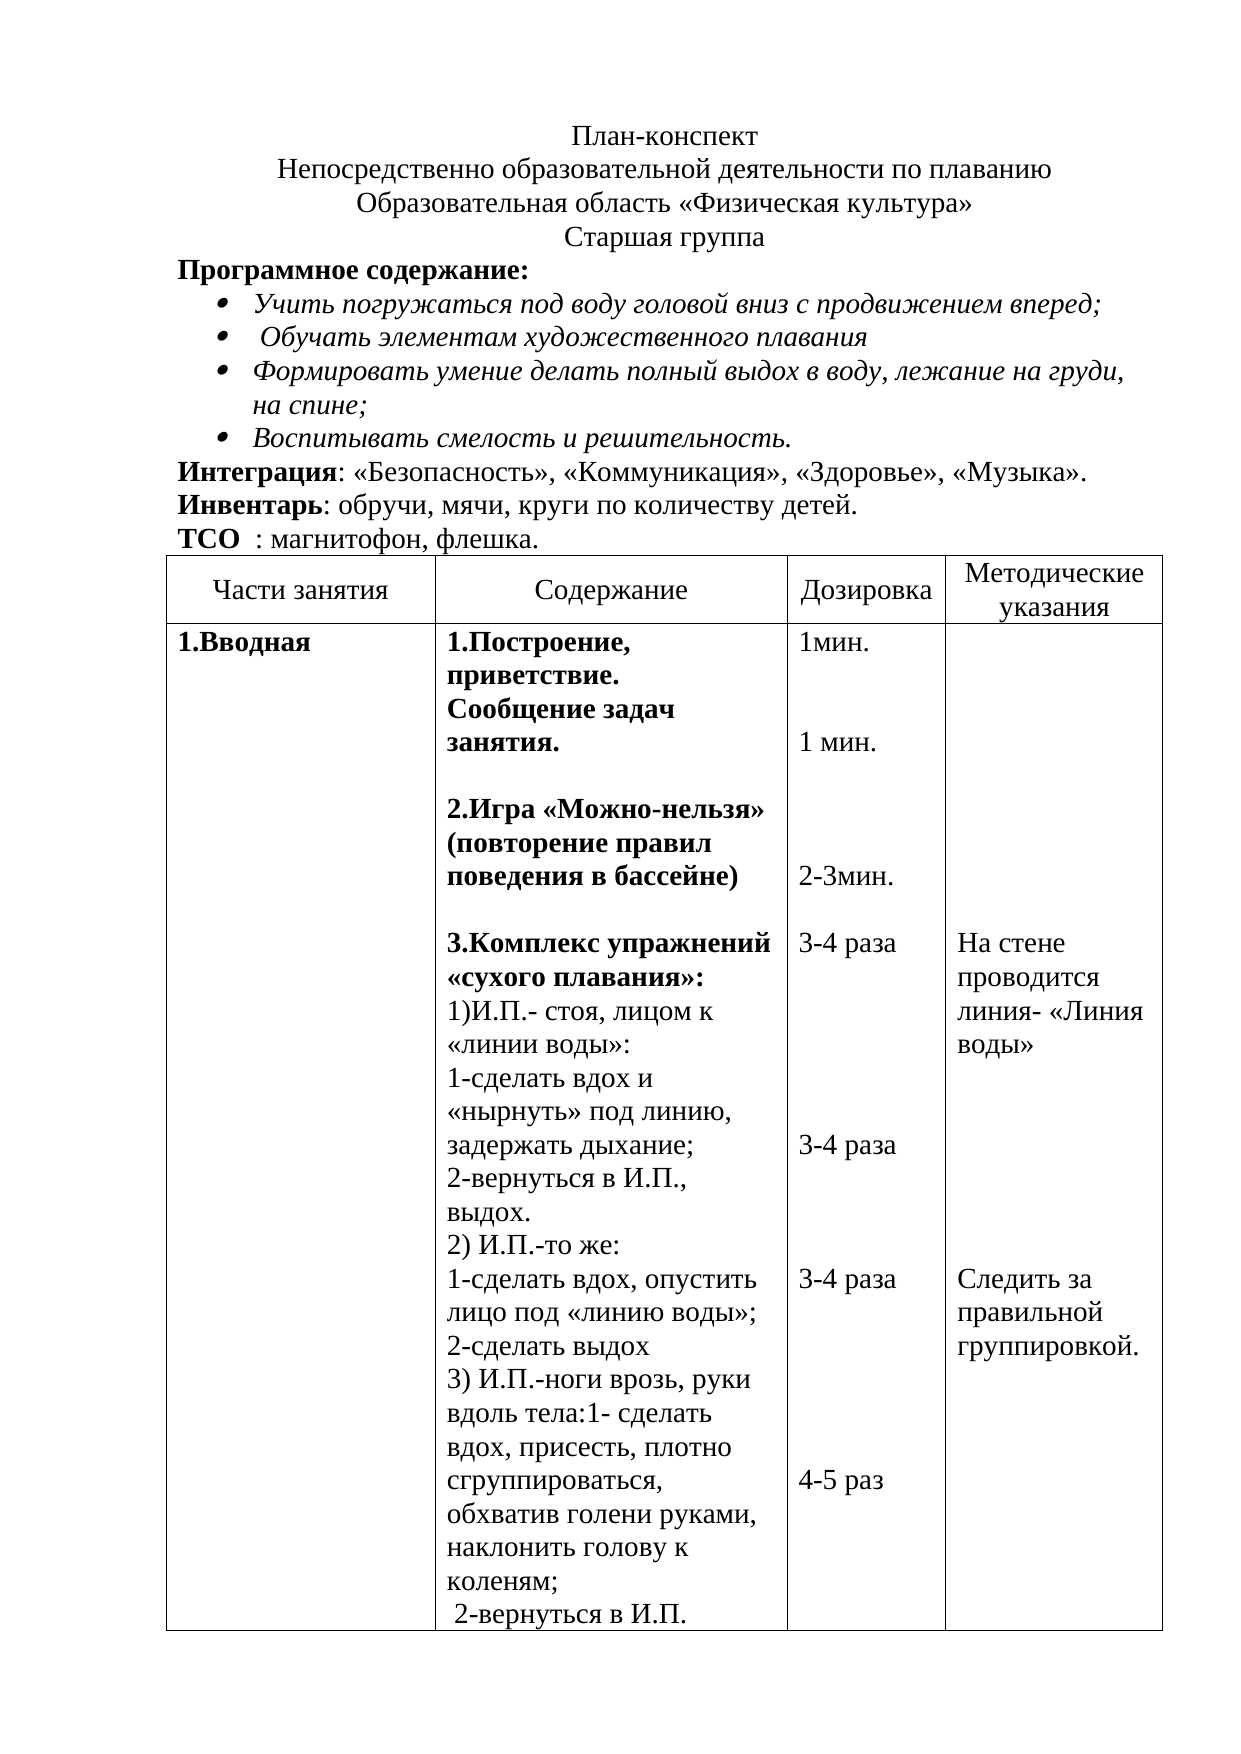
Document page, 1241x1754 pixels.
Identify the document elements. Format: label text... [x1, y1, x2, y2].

table_header Дозировка [788, 556, 945, 623]
table_header Части занятия [167, 556, 435, 623]
text Образовательная область «Физическая культура» [177, 185, 1152, 219]
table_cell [436, 624, 787, 1630]
list Обучать элементам художественного плавания [215, 319, 1152, 353]
list Учить погружаться под воду головой вниз с продвижением вперед; [215, 286, 1152, 319]
text План-конспект [177, 118, 1152, 152]
table_cell 1.Вводная [167, 624, 435, 1630]
text Старшая группа [177, 219, 1152, 252]
table_header Методические указания [946, 556, 1162, 623]
text Инвентарь: обручи, мячи, круги по количеству детей. [177, 487, 1152, 521]
list Формировать умение делать полный выдох в воду, лежание на груди, на спине; [215, 353, 1152, 420]
text ТСО : магнитофон, флешка. [177, 521, 1152, 554]
list Воспитывать смелость и решительность. [215, 420, 1152, 454]
table_header Содержание [436, 556, 787, 623]
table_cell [788, 624, 945, 1630]
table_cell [946, 624, 1162, 1630]
text Программное содержание: [177, 252, 1152, 286]
text Непосредственно образовательной деятельности по плаванию [177, 152, 1152, 185]
text Интеграция: «Безопасность», «Коммуникация», «Здоровье», «Музыка». [177, 454, 1152, 487]
